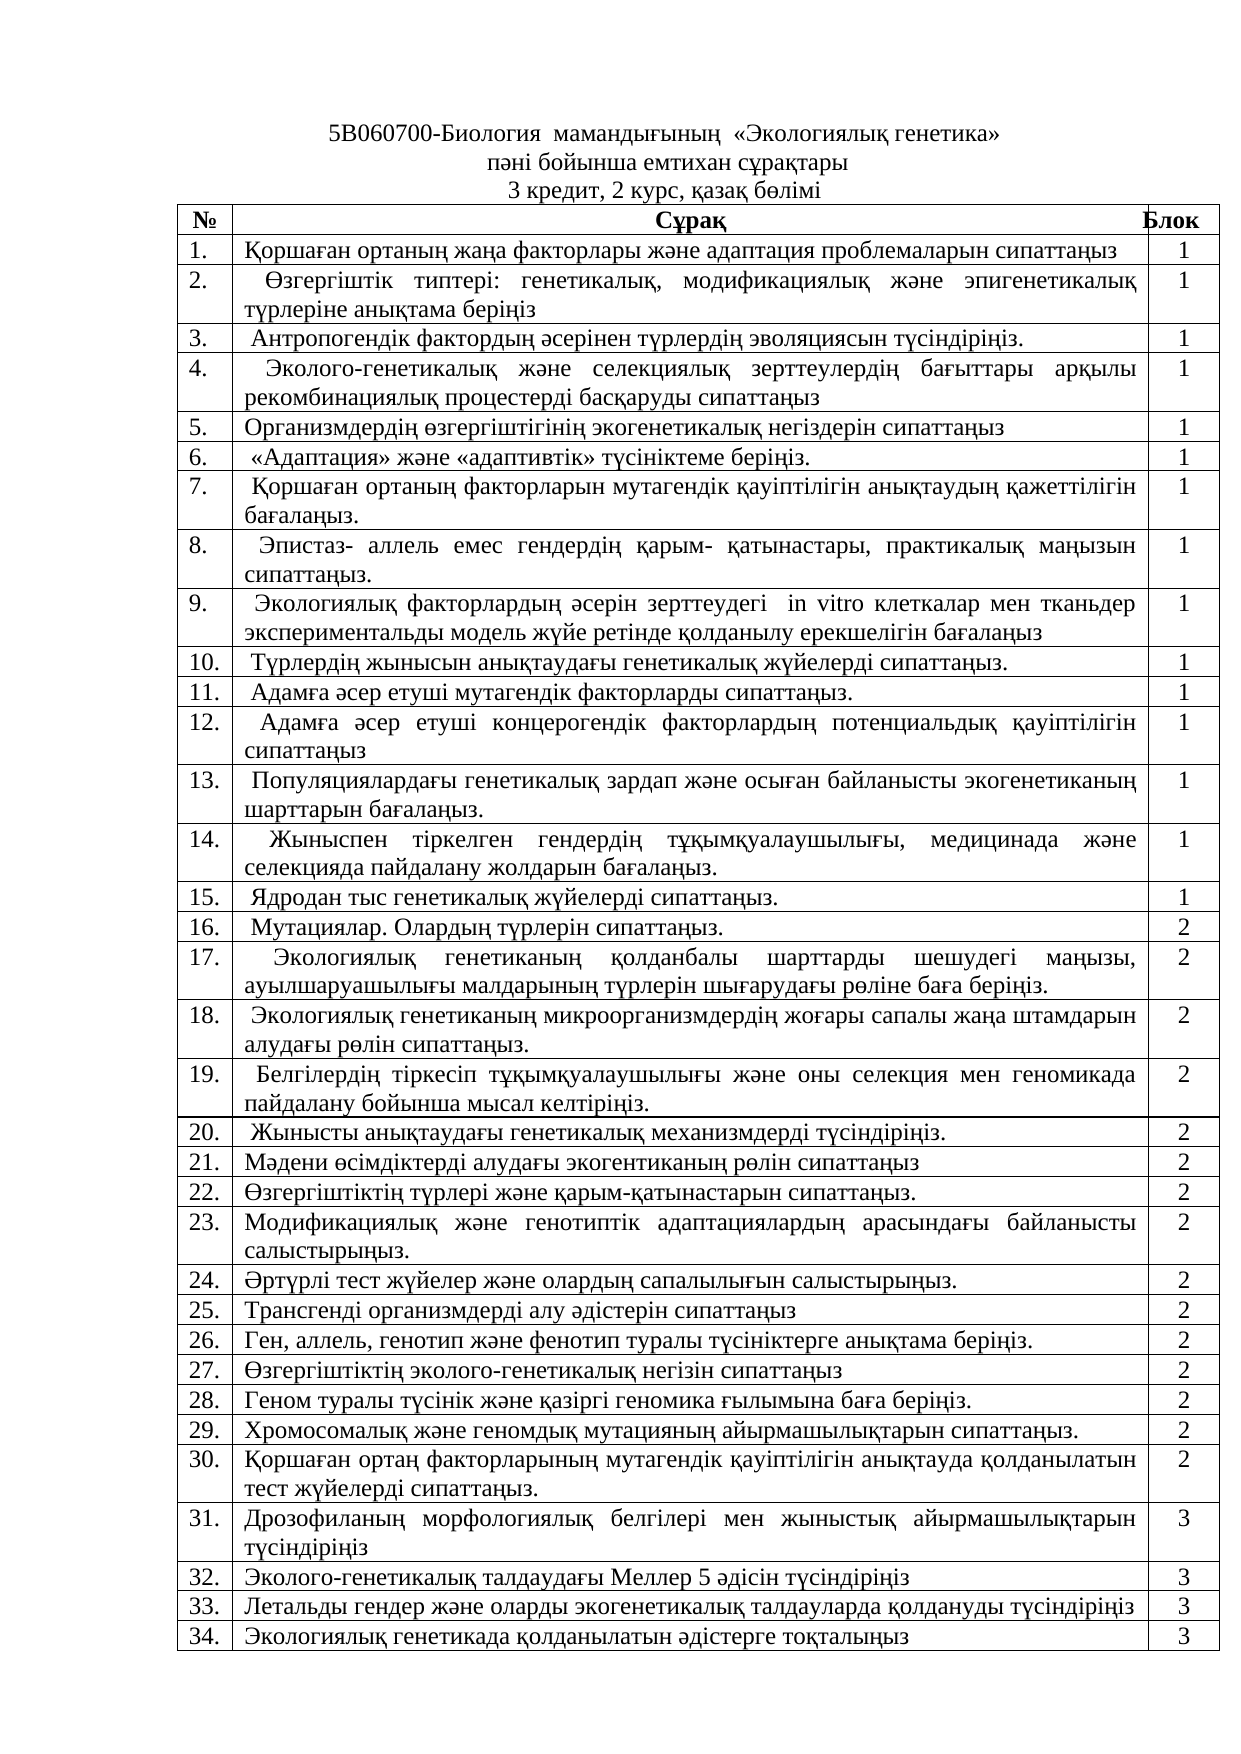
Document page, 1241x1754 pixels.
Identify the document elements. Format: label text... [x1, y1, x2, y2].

table_cell Ген, аллель, генотип және фенотип туралы түсініктерге анықтама беріңіз. [233, 1325, 1148, 1354]
table_cell Трансгенді организмдерді алу әдістерін сипаттаңыз [233, 1295, 1148, 1324]
table_cell [178, 412, 232, 441]
table_cell 1 [1149, 442, 1219, 470]
table_cell Әртүрлі тест жүйелер және олардың сапалылығын салыстырыңыз. [233, 1265, 1148, 1294]
table_header Блок [1149, 205, 1219, 234]
table_cell 1 [1149, 647, 1219, 676]
table_cell 3 [1149, 1591, 1219, 1620]
table_cell Модификациялық және генотиптік адаптациялардың арасындағы байланысты салыстырыңыз. [233, 1207, 1148, 1264]
table_cell Ядродан тыс генетикалық жүйелерді сипаттаңыз. [233, 882, 1148, 911]
table_cell [178, 530, 232, 587]
table_cell 2 [1149, 1147, 1219, 1176]
table_cell 3 [1149, 1562, 1219, 1590]
table_cell Жыныспен тіркелген гендердің тұқымқуалаушылығы, медицинада және селекцияда пайдалану жолдарын бағалаңыз. [233, 824, 1148, 881]
table_header Сұрақ [233, 205, 1148, 234]
table_cell 2 [1149, 1385, 1219, 1414]
table_cell 1 [1149, 589, 1219, 646]
table_cell [178, 647, 232, 676]
table_cell 1 [1149, 707, 1219, 764]
table_cell [178, 1503, 232, 1561]
table_cell 1 [1149, 765, 1219, 823]
table_cell 2 [1149, 1000, 1219, 1058]
table_cell [178, 324, 232, 352]
table_cell 1 [1149, 324, 1219, 352]
table_cell Летальды гендер және оларды экогенетикалық талдауларда қолдануды түсіндіріңіз [233, 1591, 1148, 1620]
table_cell Қоршаған ортаң факторларының мутагендік қауіптілігін анықтауда қолданылатын тест жүйелерді сипаттаңыз. [233, 1445, 1148, 1502]
text 5B060700-Биология мамандығының «Экологиялық генетика» [177, 118, 1152, 147]
table_cell [178, 1621, 232, 1650]
table_cell Экологиялық генетиканың микроорганизмдердің жоғары сапалы жаңа штамдарын алудағы рөлін сипаттаңыз. [233, 1000, 1148, 1058]
table_cell Организмдердің өзгергіштігінің экогенетикалық негіздерін сипаттаңыз [233, 412, 1148, 441]
table_cell [178, 1177, 232, 1206]
table_cell 3 [1149, 1621, 1219, 1650]
table_cell 2 [1149, 1295, 1219, 1324]
table_cell [178, 677, 232, 706]
table_cell [178, 265, 232, 322]
text 3 кредит, 2 курс, қазақ бөлімі [177, 176, 1152, 204]
table_cell Өзгергіштіктің түрлері және қарым-қатынастарын сипаттаңыз. [233, 1177, 1148, 1206]
table_cell Өзгергіштік типтері: генетикалық, модификациялық және эпигенетикалық түрлеріне анықтама беріңіз [233, 265, 1148, 322]
table_cell 2 [1149, 1059, 1219, 1116]
table_cell [178, 824, 232, 881]
table_cell Қоршаған ортаның жаңа факторлары және адаптация проблемаларын сипаттаңыз [233, 235, 1148, 264]
table_cell [178, 912, 232, 941]
table_cell Геном туралы түсінік және қазіргі геномика ғылымына баға беріңіз. [233, 1385, 1148, 1414]
table_cell Дрозофиланың морфологиялық белгілері мен жыныстық айырмашылықтарын түсіндіріңіз [233, 1503, 1148, 1561]
table_cell [178, 1265, 232, 1294]
table_cell 1 [1149, 235, 1219, 264]
table_cell [178, 1147, 232, 1176]
table_cell Экологиялық генетиканың қолданбалы шарттарды шешудегі маңызы, ауылшаруашылығы малдарының түрлерін шығарудағы рөліне баға беріңіз. [233, 942, 1148, 999]
table_cell Жынысты анықтаудағы генетикалық механизмдерді түсіндіріңіз. [233, 1118, 1148, 1146]
table_cell [178, 765, 232, 823]
table_cell Антропогендік фактордың әсерінен түрлердің эволяциясын түсіндіріңіз. [233, 324, 1148, 352]
table_cell [178, 589, 232, 646]
table_cell [178, 1355, 232, 1384]
table_cell [178, 707, 232, 764]
table_cell [178, 471, 232, 529]
table_cell Адамға әсер етуші концерогендік факторлардың потенциальдық қауіптілігін сипаттаңыз [233, 707, 1148, 764]
table_cell 2 [1149, 942, 1219, 999]
table_cell «Адаптация» және «адаптивтік» түсініктеме беріңіз. [233, 442, 1148, 470]
table_cell Эколого-генетикалық және селекциялық зерттеулердің бағыттары арқылы рекомбинациялық процестерді басқаруды сипаттаңыз [233, 353, 1148, 411]
table_cell 2 [1149, 1445, 1219, 1502]
table_cell [178, 1562, 232, 1590]
table_cell [178, 235, 232, 264]
table_cell 2 [1149, 1207, 1219, 1264]
table_cell 3 [1149, 1503, 1219, 1561]
table_cell Эколого-генетикалық талдаудағы Меллер 5 әдісін түсіндіріңіз [233, 1562, 1148, 1590]
table_cell 2 [1149, 1118, 1219, 1146]
table_cell 1 [1149, 824, 1219, 881]
table_cell 1 [1149, 265, 1219, 322]
table_cell [178, 1591, 232, 1620]
table_cell 1 [1149, 677, 1219, 706]
table_cell Белгілердің тіркесіп тұқымқуалаушылығы және оны селекция мен геномикада пайдалану бойынша мысал келтіріңіз. [233, 1059, 1148, 1116]
table_cell Экологиялық генетикада қолданылатын әдістерге тоқталыңыз [233, 1621, 1148, 1650]
table_cell Мутациялар. Олардың түрлерін сипаттаңыз. [233, 912, 1148, 941]
table_cell Мәдени өсімдіктерді алудағы экогентиканың рөлін сипаттаңыз [233, 1147, 1148, 1176]
table_cell [178, 1118, 232, 1146]
table_cell 2 [1149, 1415, 1219, 1443]
table_cell 1 [1149, 353, 1219, 411]
table_cell [178, 882, 232, 911]
table_cell [178, 1000, 232, 1058]
table_cell Қоршаған ортаның факторларын мутагендік қауіптілігін анықтаудың қажеттілігін бағалаңыз. [233, 471, 1148, 529]
table_cell [178, 442, 232, 470]
table_cell Түрлердің жынысын анықтаудағы генетикалық жүйелерді сипаттаңыз. [233, 647, 1148, 676]
table_cell 1 [1149, 471, 1219, 529]
table_cell [178, 1295, 232, 1324]
text пәнi бойынша емтихан сұрақтары [177, 147, 1152, 176]
table_cell Өзгергіштіктің эколого-генетикалық негізін сипаттаңыз [233, 1355, 1148, 1384]
table_cell 1 [1149, 412, 1219, 441]
table_cell 2 [1149, 1177, 1219, 1206]
table_cell 2 [1149, 1325, 1219, 1354]
table_cell 1 [1149, 882, 1219, 911]
table_cell 2 [1149, 1355, 1219, 1384]
table_cell 2 [1149, 1265, 1219, 1294]
table_cell [178, 1385, 232, 1414]
table_cell 1 [1149, 530, 1219, 587]
table_cell Популяциялардағы генетикалық зардап және осыған байланысты экогенетиканың шарттарын бағалаңыз. [233, 765, 1148, 823]
table_cell Эпистаз- аллель емес гендердің қарым- қатынастары, практикалық маңызын сипаттаңыз. [233, 530, 1148, 587]
table_cell [178, 1325, 232, 1354]
table_header № [178, 205, 232, 234]
table_cell Экологиялық факторлардың әсерін зерттеудегі in vitro клеткалар мен тканьдер экспериментальды модель жүйе ретінде қолданылу ерекшелігін бағалаңыз [233, 589, 1148, 646]
table_cell [178, 1445, 232, 1502]
table_cell [178, 1207, 232, 1264]
table_cell [178, 942, 232, 999]
table_cell 2 [1149, 912, 1219, 941]
table_cell [178, 353, 232, 411]
table_cell Хромосомалық және геномдық мутацияның айырмашылықтарын сипаттаңыз. [233, 1415, 1148, 1443]
table_cell [178, 1059, 232, 1116]
table_cell Адамға әсер етуші мутагендік факторларды сипаттаңыз. [233, 677, 1148, 706]
table_cell [178, 1415, 232, 1443]
